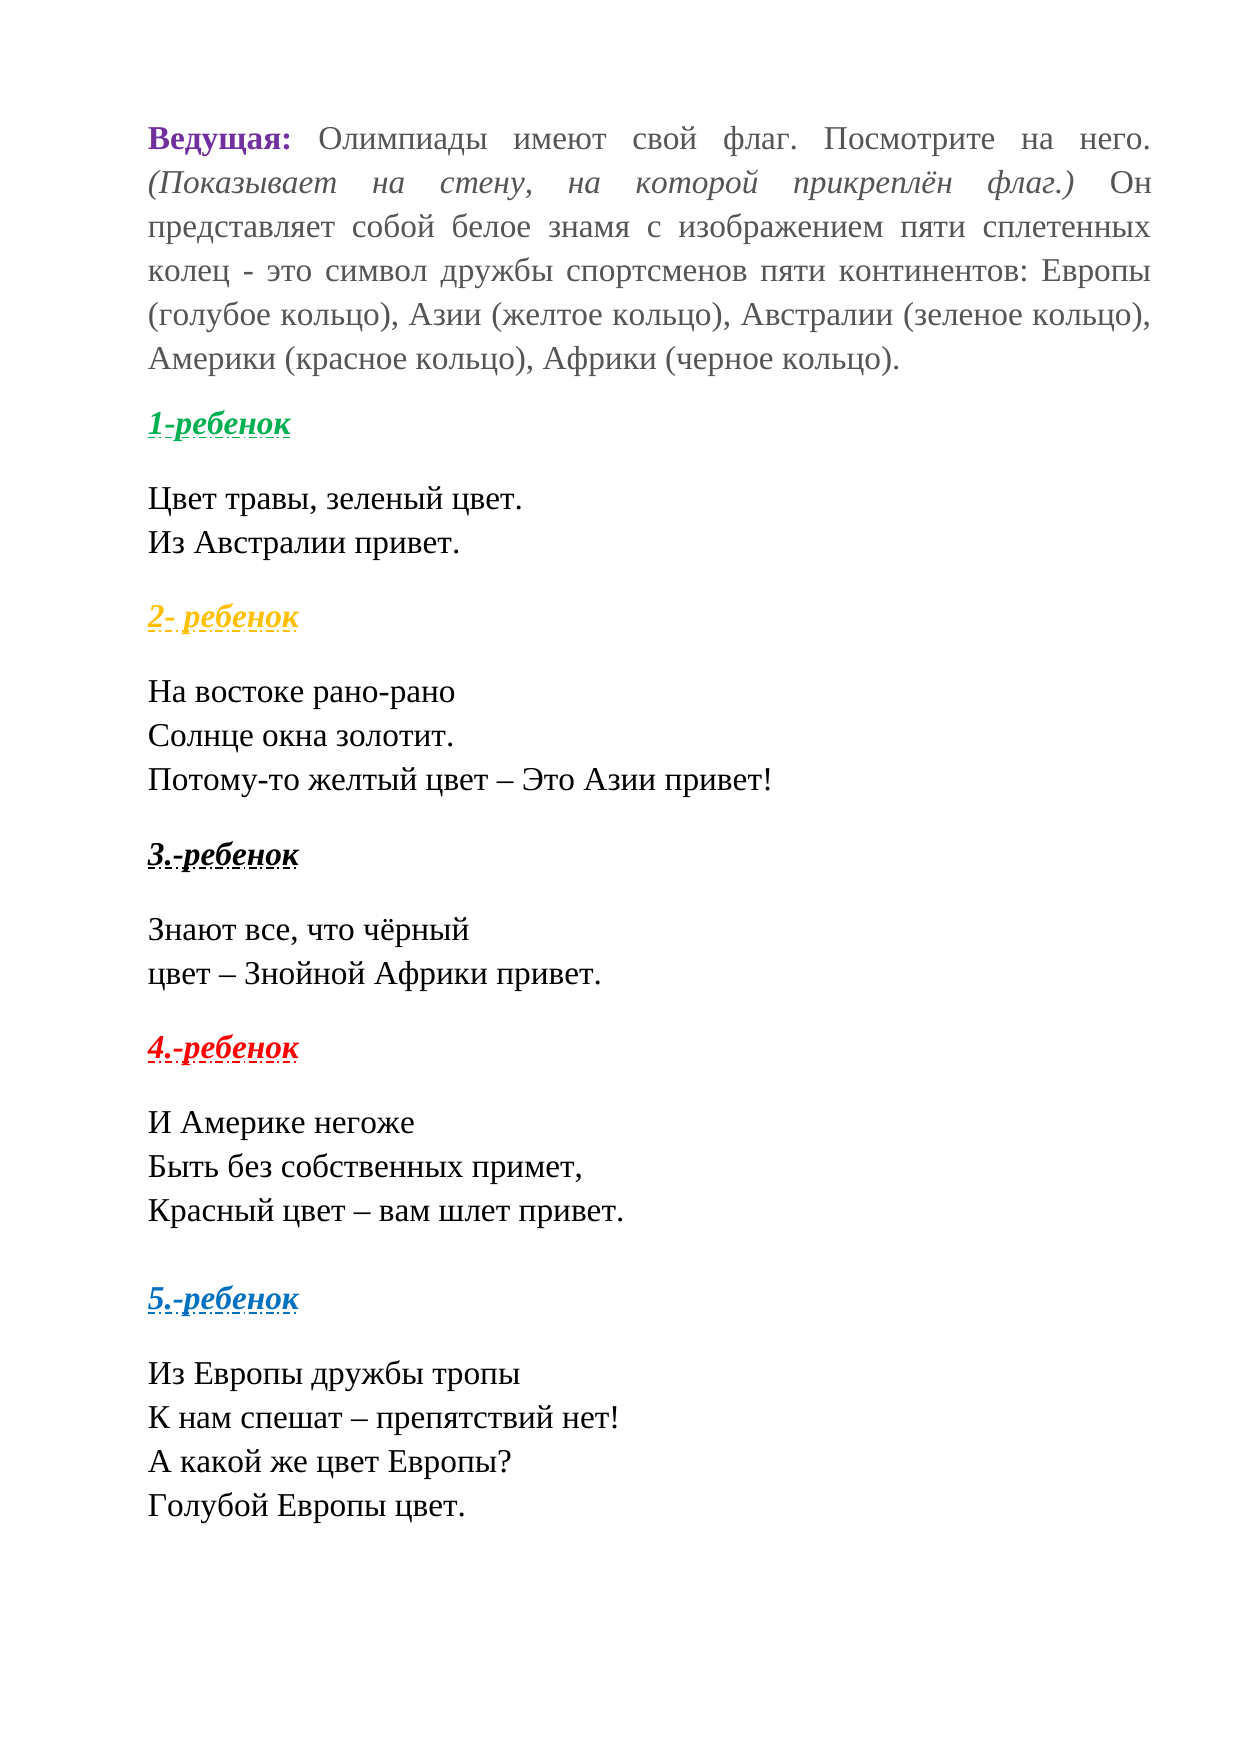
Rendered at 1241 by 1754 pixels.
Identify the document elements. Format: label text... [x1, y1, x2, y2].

text Из Европы дружбы тропы К нам спешат – препятствий нет! А какой же цвет Европы? Голубой Европы цвет. [148, 1353, 1152, 1524]
text 4.-ребенок [148, 1028, 1152, 1098]
text На востоке рано-рано Солнце окна золотит. Потому-то желтый цвет – Это Азии привет! [148, 671, 1152, 830]
text 5.-ребенок [148, 1279, 1152, 1349]
text И Америке негоже Быть без собственных примет, Красный цвет – вам шлет привет. [148, 1102, 1152, 1229]
text Ведущая: Олимпиады имеют свой флаг. Посмотрите на него. (Показывает на стену, на которой прикреплён флаг.) Он представляет собой белое знамя с изображением пяти сплетенных колец - это символ дружбы спортсменов пяти континентов: Европы (голубое кольцо), Азии (желтое кольцо), Австралии (зеленое кольцо), Америки (красное кольцо), Африки (черное кольцо). [148, 118, 1152, 377]
text 1-ребенок [148, 403, 1152, 474]
text Знают все, что чёрный цвет – Знойной Африки привет. [148, 909, 1152, 1023]
text Цвет травы, зеленый цвет. Из Австралии привет. [148, 478, 1152, 593]
text 3.-ребенок [148, 834, 1152, 905]
text 2- ребенок [148, 597, 1152, 667]
